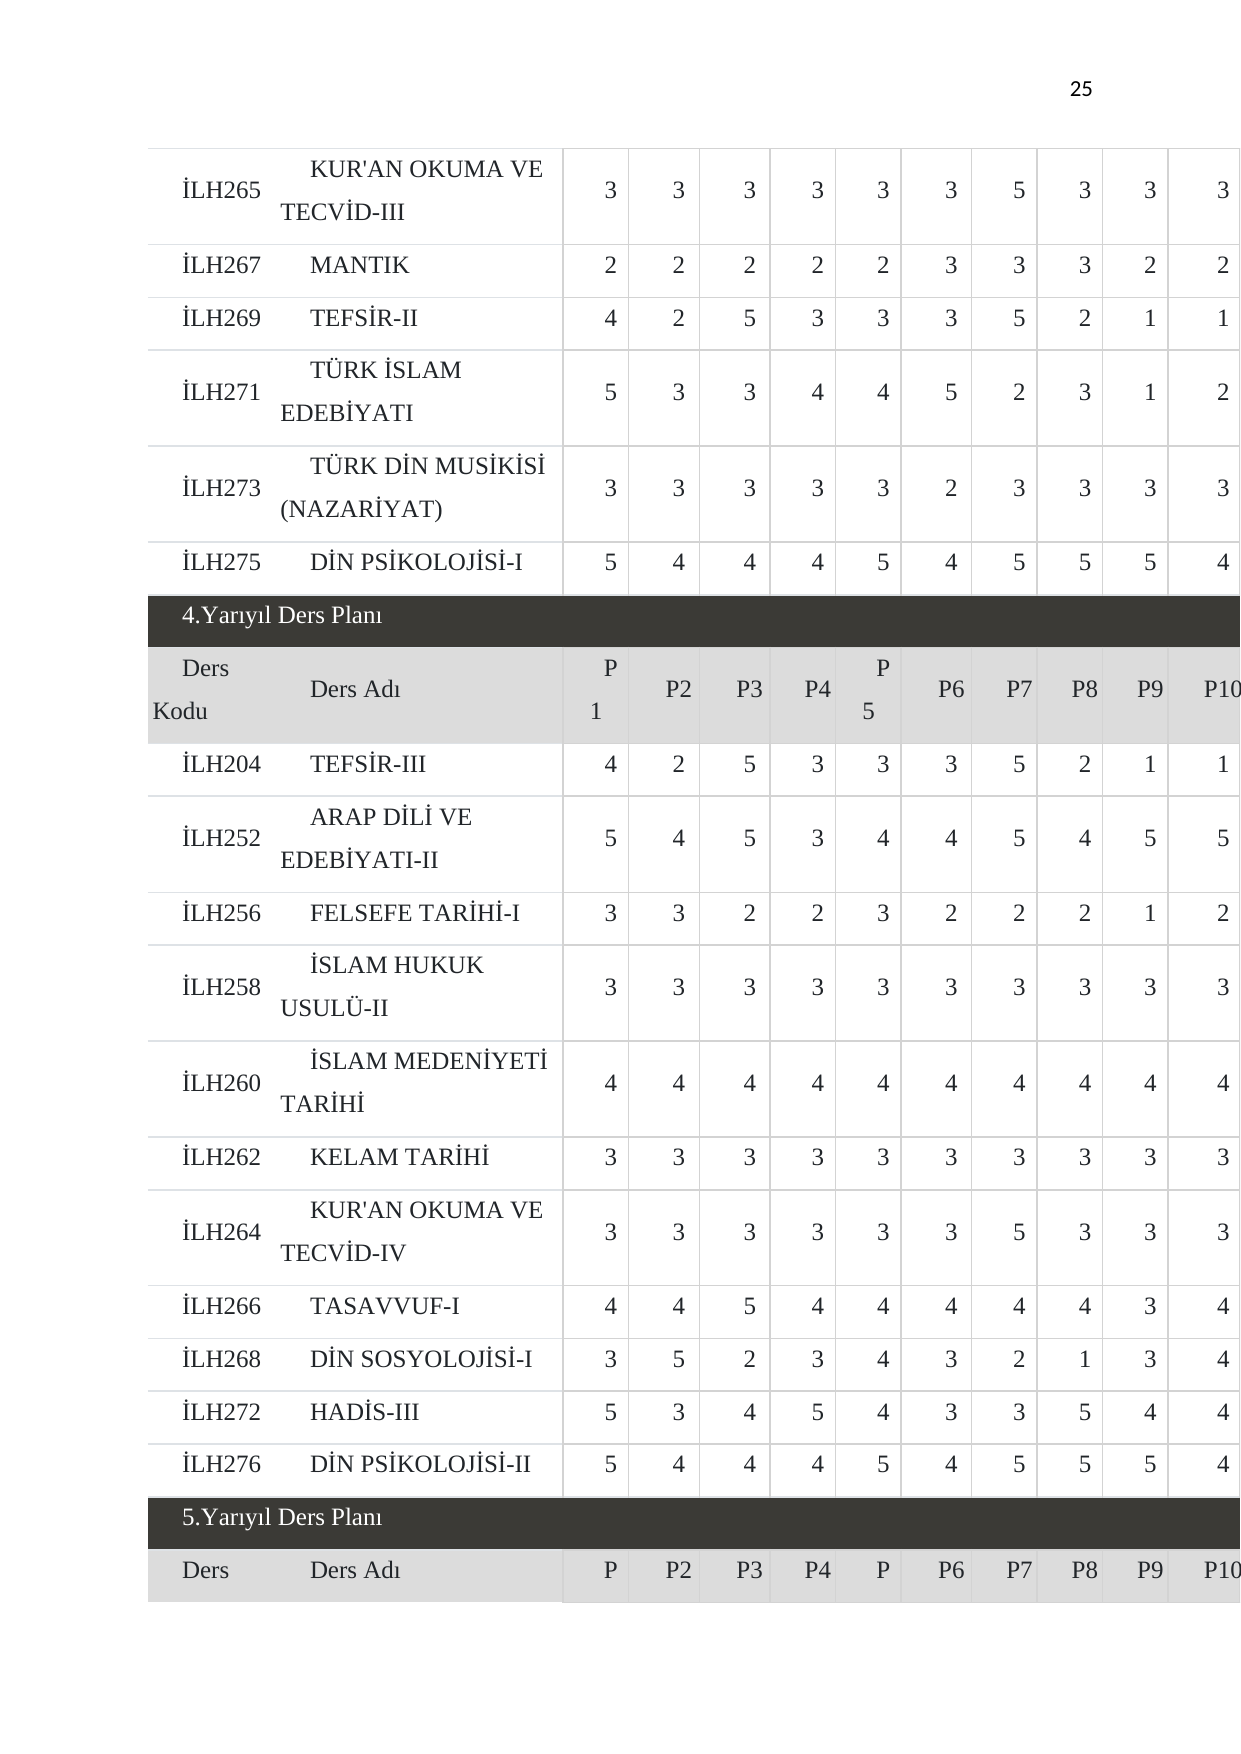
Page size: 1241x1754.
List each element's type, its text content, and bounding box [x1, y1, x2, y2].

table_cell TASAVVUF-I [276, 1286, 562, 1338]
table_cell İLH260 [148, 1042, 276, 1136]
table_cell 3 [629, 351, 699, 445]
table_cell 3 [902, 744, 971, 795]
table_cell 3 [564, 893, 628, 944]
table_cell FELSEFE TARİHİ-I [276, 893, 562, 944]
table_cell 3 [700, 1191, 769, 1285]
table_cell 3 [771, 744, 835, 795]
table_cell 4 [902, 543, 971, 594]
table_cell 3 [1169, 149, 1239, 243]
table_cell 3 [1103, 1138, 1167, 1189]
table_cell 3 [629, 149, 699, 243]
table_cell P10 [1169, 1551, 1239, 1602]
table_cell 4 [1103, 1042, 1167, 1136]
table_cell 3 [836, 1191, 900, 1285]
table_cell 3 [1038, 149, 1102, 243]
table_cell 3 [1103, 1339, 1167, 1390]
table_cell P5 [836, 648, 900, 743]
table_cell 4 [902, 1445, 971, 1496]
table_cell 3 [700, 946, 769, 1040]
table_cell 4 [564, 744, 628, 795]
table_cell 3 [629, 447, 699, 541]
table_cell İLH276 [148, 1445, 276, 1496]
table_cell 4 [700, 543, 769, 594]
table_cell İLH258 [148, 946, 276, 1040]
table_cell 5 [972, 1191, 1036, 1285]
table_cell 2 [1169, 893, 1239, 944]
table_cell 3 [1169, 447, 1239, 541]
table_cell Ders Kodu [148, 648, 276, 743]
table_cell DİN PSİKOLOJİSİ-I [276, 543, 562, 594]
table_cell 4 [1169, 1339, 1239, 1390]
table_cell 1 [1103, 893, 1167, 944]
table_cell 5.Yarıyıl Ders Planı [148, 1498, 1240, 1549]
table_cell ARAP DİLİ VE EDEBİYATI-II [276, 797, 562, 891]
table_cell 5 [1103, 543, 1167, 594]
table_cell İLH268 [148, 1339, 276, 1390]
table_cell İLH273 [148, 447, 276, 541]
table_cell 3 [629, 1191, 699, 1285]
table_cell P7 [972, 1551, 1036, 1602]
table_cell 5 [1103, 1445, 1167, 1496]
table_cell 3 [629, 946, 699, 1040]
table_cell HADİS-III [276, 1392, 562, 1443]
table_cell P1 [564, 1551, 628, 1602]
table_cell 3 [771, 1191, 835, 1285]
table_cell DİN SOSYOLOJİSİ-I [276, 1339, 562, 1390]
table_cell 1 [1038, 1339, 1102, 1390]
table_cell 3 [1103, 1286, 1167, 1338]
table_cell 4 [1169, 543, 1239, 594]
table_cell 3 [629, 893, 699, 944]
table_cell 3 [902, 1138, 971, 1189]
table_cell 4 [564, 298, 628, 349]
table_cell 2 [972, 1339, 1036, 1390]
table_cell İLH265 [148, 149, 276, 243]
table_cell 3 [771, 946, 835, 1040]
table_cell 5 [972, 744, 1036, 795]
table_cell P9 [1103, 648, 1167, 743]
table_cell 4 [771, 1042, 835, 1136]
table_cell 4 [836, 351, 900, 445]
table_cell İLH267 [148, 245, 276, 296]
table_cell 5 [564, 351, 628, 445]
table_cell İLH266 [148, 1286, 276, 1338]
table_cell 5 [972, 149, 1036, 243]
table_cell 2 [629, 245, 699, 296]
table_cell 1 [1103, 744, 1167, 795]
table_cell 4 [902, 1042, 971, 1136]
table_cell 4 [700, 1392, 769, 1443]
table_cell 3 [771, 149, 835, 243]
table_cell 4 [629, 1042, 699, 1136]
table_cell P4 [771, 1551, 835, 1602]
table_cell KELAM TARİHİ [276, 1138, 562, 1189]
table_cell 3 [1038, 447, 1102, 541]
table_cell 2 [1169, 351, 1239, 445]
table_cell 2 [771, 893, 835, 944]
table_cell 4 [836, 1042, 900, 1136]
table_cell 3 [700, 1138, 769, 1189]
table_cell 3 [902, 298, 971, 349]
table_cell 4 [1169, 1042, 1239, 1136]
table_cell MANTIK [276, 245, 562, 296]
table_cell P10 [1169, 648, 1239, 743]
table_cell 3 [700, 447, 769, 541]
table_cell 5 [1038, 1445, 1102, 1496]
table_cell 2 [700, 1339, 769, 1390]
table_cell 3 [902, 946, 971, 1040]
table_cell 5 [700, 298, 769, 349]
table_cell TÜRK DİN MUSİKİSİ (NAZARİYAT) [276, 447, 562, 541]
table_cell 4 [564, 1042, 628, 1136]
table_cell 3 [700, 351, 769, 445]
table_cell KUR'AN OKUMA VE TECVİD-IV [276, 1191, 562, 1285]
table_cell 4 [1038, 797, 1102, 891]
table_cell Ders Kodu [148, 1551, 276, 1602]
table_cell 2 [902, 893, 971, 944]
table_cell 4 [771, 1445, 835, 1496]
table_cell 4 [972, 1286, 1036, 1338]
table_cell 3 [836, 744, 900, 795]
table_cell İSLAM MEDENİYETİ TARİHİ [276, 1042, 562, 1136]
table_cell 4 [1038, 1286, 1102, 1338]
table_cell 5 [700, 1286, 769, 1338]
table_cell 4 [564, 1286, 628, 1338]
table_cell 5 [1169, 797, 1239, 891]
table_cell 3 [972, 1138, 1036, 1189]
table_cell 3 [1103, 946, 1167, 1040]
table_cell 3 [1169, 946, 1239, 1040]
table_cell P2 [629, 648, 699, 743]
table_cell 4 [836, 797, 900, 891]
table_cell 5 [972, 797, 1036, 891]
table_cell P9 [1103, 1551, 1167, 1602]
table_cell P6 [902, 1551, 971, 1602]
table_cell 2 [1103, 245, 1167, 296]
table_cell P7 [972, 648, 1036, 743]
table_cell 4 [1169, 1286, 1239, 1338]
table_cell P4 [771, 648, 835, 743]
table_cell 3 [1103, 149, 1167, 243]
table_cell 2 [700, 245, 769, 296]
table_cell 5 [1038, 1392, 1102, 1443]
table_cell 3 [836, 149, 900, 243]
table_cell 5 [564, 797, 628, 891]
table_cell İLH269 [148, 298, 276, 349]
table_cell 4 [771, 1286, 835, 1338]
table_cell 4 [1169, 1392, 1239, 1443]
table_cell 3 [1038, 245, 1102, 296]
table_cell 3 [771, 1138, 835, 1189]
table_cell 5 [902, 351, 971, 445]
table_cell 3 [1169, 1138, 1239, 1189]
table_cell P3 [700, 648, 769, 743]
table_cell 3 [1169, 1191, 1239, 1285]
table_cell 3 [629, 1392, 699, 1443]
table_cell 5 [564, 1445, 628, 1496]
table_cell 3 [1038, 351, 1102, 445]
table_cell 3 [972, 447, 1036, 541]
table_cell 4 [629, 797, 699, 891]
table_cell 3 [1038, 1138, 1102, 1189]
table_cell P3 [700, 1551, 769, 1602]
table_cell 3 [564, 447, 628, 541]
table_cell 4 [700, 1445, 769, 1496]
table_cell 3 [972, 1392, 1036, 1443]
table_cell 5 [700, 744, 769, 795]
table_cell 4 [902, 797, 971, 891]
table_cell 2 [972, 351, 1036, 445]
table_cell 5 [564, 1392, 628, 1443]
table_cell Ders Adı [276, 648, 562, 743]
table_cell 3 [771, 447, 835, 541]
table_cell P6 [902, 648, 971, 743]
table_cell 4 [836, 1392, 900, 1443]
table_cell KUR'AN OKUMA VE TECVİD-III [276, 149, 562, 243]
table_cell TEFSİR-II [276, 298, 562, 349]
table_cell 5 [700, 797, 769, 891]
table_cell İLH272 [148, 1392, 276, 1443]
table_cell 5 [836, 543, 900, 594]
table_cell 5 [1103, 797, 1167, 891]
table_cell 3 [836, 946, 900, 1040]
table_cell 4 [972, 1042, 1036, 1136]
table_cell 2 [1038, 298, 1102, 349]
table_cell 2 [564, 245, 628, 296]
table_cell 2 [1038, 744, 1102, 795]
table_cell P5 [836, 1551, 900, 1602]
table_cell 2 [700, 893, 769, 944]
table_cell 3 [902, 149, 971, 243]
table_cell 5 [972, 298, 1036, 349]
table_cell 3 [1103, 1191, 1167, 1285]
table_cell 3 [1038, 1191, 1102, 1285]
table_cell 1 [1103, 351, 1167, 445]
table_cell P8 [1038, 648, 1102, 743]
table_cell 5 [836, 1445, 900, 1496]
table_cell TEFSİR-III [276, 744, 562, 795]
table_cell 3 [771, 1339, 835, 1390]
table_cell 3 [1038, 946, 1102, 1040]
table_cell 4 [836, 1339, 900, 1390]
table_cell 3 [836, 298, 900, 349]
table_cell 2 [629, 298, 699, 349]
table_cell 4 [1169, 1445, 1239, 1496]
table_cell 3 [771, 797, 835, 891]
table_cell 4 [629, 543, 699, 594]
table_cell P1 [564, 648, 628, 743]
table_cell 3 [902, 245, 971, 296]
table_cell 4 [1038, 1042, 1102, 1136]
table_cell 2 [771, 245, 835, 296]
table_cell 3 [700, 149, 769, 243]
table_cell 1 [1103, 298, 1167, 349]
table_cell 4 [902, 1286, 971, 1338]
table_cell 3 [564, 1339, 628, 1390]
table_cell 3 [1103, 447, 1167, 541]
table_cell 2 [629, 744, 699, 795]
table_cell 3 [902, 1392, 971, 1443]
table_cell 2 [836, 245, 900, 296]
table_cell 3 [836, 1138, 900, 1189]
table_cell 3 [564, 149, 628, 243]
table_cell 3 [902, 1191, 971, 1285]
table_cell 5 [972, 1445, 1036, 1496]
table_cell İLH204 [148, 744, 276, 795]
table_cell P2 [629, 1551, 699, 1602]
table_cell 5 [564, 543, 628, 594]
table_cell 3 [836, 893, 900, 944]
table_cell 5 [972, 543, 1036, 594]
table_cell 5 [771, 1392, 835, 1443]
table_cell Ders Adı [276, 1551, 562, 1602]
table_cell 3 [972, 245, 1036, 296]
table_cell 2 [1038, 893, 1102, 944]
table_cell 4.Yarıyıl Ders Planı [148, 596, 1240, 647]
table_cell 4 [629, 1286, 699, 1338]
table_cell 4 [771, 351, 835, 445]
table_cell İSLAM HUKUK USULÜ-II [276, 946, 562, 1040]
table_cell 4 [629, 1445, 699, 1496]
table_cell 2 [1169, 245, 1239, 296]
table_cell 3 [564, 946, 628, 1040]
table_cell 3 [564, 1138, 628, 1189]
table_cell 2 [972, 893, 1036, 944]
table_cell 2 [902, 447, 971, 541]
table_cell 1 [1169, 298, 1239, 349]
table_cell 3 [902, 1339, 971, 1390]
table_cell 4 [771, 543, 835, 594]
table_cell P8 [1038, 1551, 1102, 1602]
table_cell İLH256 [148, 893, 276, 944]
table_cell 5 [629, 1339, 699, 1390]
table_cell 1 [1169, 744, 1239, 795]
table_cell İLH252 [148, 797, 276, 891]
table_cell 4 [700, 1042, 769, 1136]
table_cell 4 [836, 1286, 900, 1338]
table_cell 3 [629, 1138, 699, 1189]
table_cell İLH264 [148, 1191, 276, 1285]
table_cell 4 [1103, 1392, 1167, 1443]
table_cell TÜRK İSLAM EDEBİYATI [276, 351, 562, 445]
table_cell 3 [564, 1191, 628, 1285]
table_cell İLH275 [148, 543, 276, 594]
table_cell İLH271 [148, 351, 276, 445]
table_cell 5 [1038, 543, 1102, 594]
table_cell 3 [972, 946, 1036, 1040]
table_cell İLH262 [148, 1138, 276, 1189]
table_cell DİN PSİKOLOJİSİ-II [276, 1445, 562, 1496]
table_cell 3 [771, 298, 835, 349]
table_cell 3 [836, 447, 900, 541]
